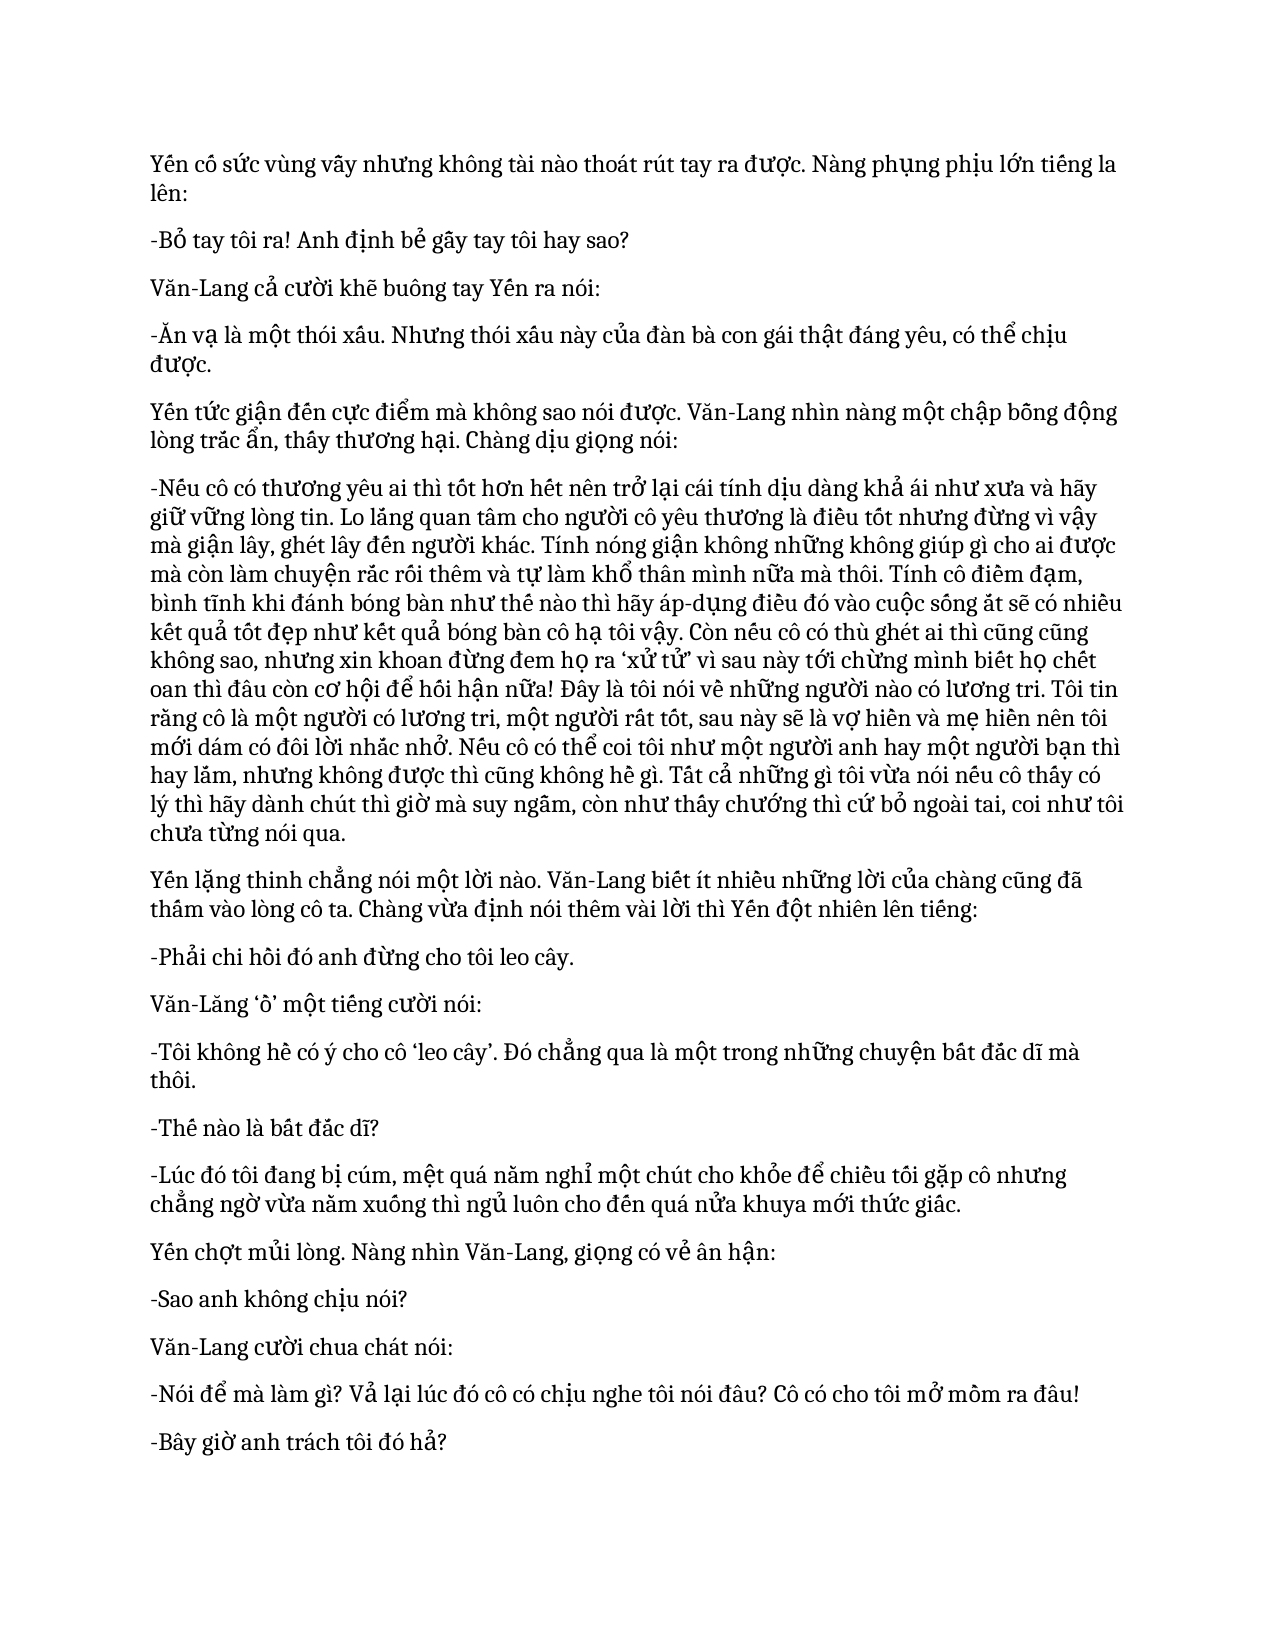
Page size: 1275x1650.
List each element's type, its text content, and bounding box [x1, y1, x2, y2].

text -Bỏ tay tôi ra! Anh định bẻ gẫy tay tôi hay sao? [150, 226, 1125, 255]
text Yến chợt mủi lòng. Nàng nhìn Văn-Lang, giọng có vẻ ân hận: [150, 1237, 1125, 1266]
text Văn-Lang cười chua chát nói: [150, 1332, 1125, 1361]
text -Ăn vạ là một thói xấu. Nhưng thói xấu này của đàn bà con gái thật đáng yêu, có thể chịu được. [150, 321, 1125, 379]
text Yến cố sức vùng vẫy nhưng không tài nào thoát rút tay ra được. Nàng phụng phịu lớn tiếng la lên: [150, 150, 1125, 207]
text Yến tức giận đến cực điểm mà không sao nói được. Văn-Lang nhìn nàng một chập bỗng động lòng trắc ẩn, thấy thương hại. Chàng dịu giọng nói: [150, 397, 1125, 455]
text -Nếu cô có thương yêu ai thì tốt hơn hết nên trở lại cái tính dịu dàng khả ái như xưa và hãy giữ vững lòng tin. Lo lắng quan tâm cho người cô yêu thương là điều tốt nhưng đừng vì vậy mà giận lây, ghét lây đến người khác. Tính nóng giận không những không giúp gì cho ai được mà còn làm chuyện rắc rối thêm và tự làm khổ thân mình nữa mà thôi. Tính cô điềm đạm, bình tĩnh khi đánh bóng bàn như thế nào thì hãy áp-dụng điều đó vào cuộc sống ắt sẽ có nhiều kết quả tốt đẹp như kết quả bóng bàn cô hạ tôi vậy. Còn nếu cô có thù ghét ai thì cũng cũng không sao, nhưng xin khoan đừng đem họ ra ‘xử tử’ vì sau này tới chừng mình biết họ chết oan thì đâu còn cơ hội để hối hận nữa! Đây là tôi nói về những người nào có lương tri. Tôi tin rằng cô là một người có lương tri, một người rất tốt, sau này sẽ là vợ hiền và mẹ hiền nên tôi mới dám có đôi lời nhắc nhở. Nếu cô có thể coi tôi như một người anh hay một người bạn thì hay lắm, nhưng không được thì cũng không hề gì. Tất cả những gì tôi vừa nói nếu cô thấy có lý thì hãy dành chút thì giờ mà suy ngẫm, còn như thấy chướng thì cứ bỏ ngoài tai, coi như tôi chưa từng nói qua. [150, 474, 1125, 847]
text -Lúc đó tôi đang bị cúm, mệt quá nằm nghỉ một chút cho khỏe để chiều tối gặp cô nhưng chẳng ngờ vừa nằm xuống thì ngủ luôn cho đến quá nửa khuya mới thức giấc. [150, 1161, 1125, 1219]
text Văn-Lăng ‘ồ’ một tiếng cười nói: [150, 990, 1125, 1019]
text -Phải chi hồi đó anh đừng cho tôi leo cây. [150, 942, 1125, 971]
text -Nói để mà làm gì? Vả lại lúc đó cô có chịu nghe tôi nói đâu? Cô có cho tôi mở mồm ra đâu! [150, 1380, 1125, 1409]
text Yến lặng thinh chẳng nói một lời nào. Văn-Lang biết ít nhiều những lời của chàng cũng đã thấm vào lòng cô ta. Chàng vừa định nói thêm vài lời thì Yến đột nhiên lên tiếng: [150, 866, 1125, 924]
text -Bây giờ anh trách tôi đó hả? [150, 1427, 1125, 1456]
text -Sao anh không chịu nói? [150, 1285, 1125, 1314]
text -Thế nào là bất đắc dĩ? [150, 1114, 1125, 1142]
text -Tôi không hề có ý cho cô ‘leo cây’. Đó chẳng qua là một trong những chuyện bất đắc dĩ mà thôi. [150, 1037, 1125, 1095]
text Văn-Lang cả cười khẽ buông tay Yến ra nói: [150, 274, 1125, 302]
